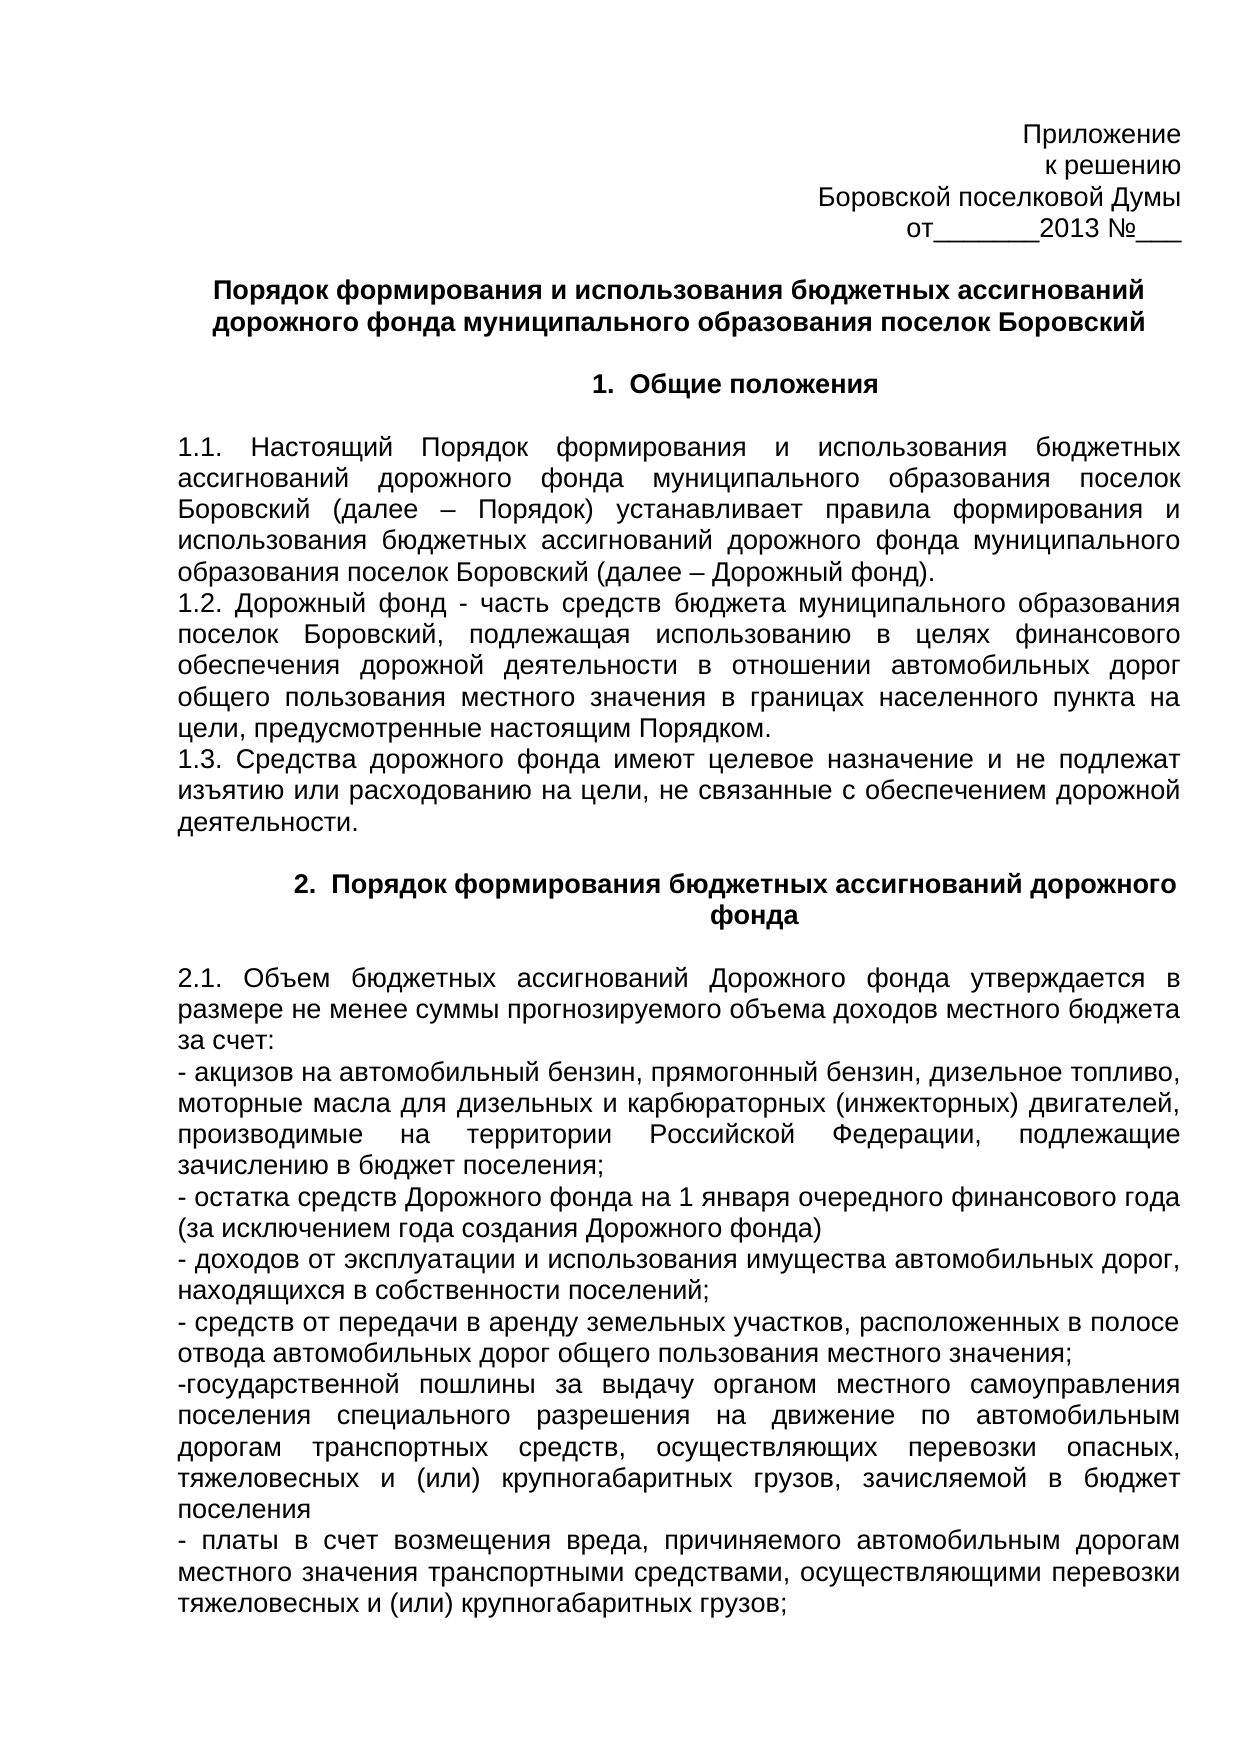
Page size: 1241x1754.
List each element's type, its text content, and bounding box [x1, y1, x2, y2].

text Порядок формирования и использования бюджетных ассигнований дорожного фонда муниципального образования поселок Боровский [177, 274, 1181, 337]
text 1.3. Средства дорожного фонда имеют целевое назначение и не подлежат изъятию или расходованию на цели, не связанные с обеспечением дорожной деятельности. [177, 743, 1181, 837]
list Порядок формирования бюджетных ассигнований дорожного фонда [290, 868, 1181, 931]
text - акцизов на автомобильный бензин, прямогонный бензин, дизельное топливо, моторные масла для дизельных и карбюраторных (инжекторных) двигателей, производимые на территории Российской Федерации, подлежащие зачислению в бюджет поселения; [177, 1056, 1181, 1181]
text 1.2. Дорожный фонд - часть средств бюджета муниципального образования поселок Боровский, подлежащая использованию в целях финансового обеспечения дорожной деятельности в отношении автомобильных дорог общего пользования местного значения в границах населенного пункта на цели, предусмотренные настоящим Порядком. [177, 587, 1181, 743]
text от_______2013 №___ [177, 212, 1181, 243]
text Приложение [177, 118, 1181, 149]
text - средств от передачи в аренду земельных участков, расположенных в полосе отвода автомобильных дорог общего пользования местного значения; [177, 1306, 1181, 1368]
text - платы в счет возмещения вреда, причиняемого автомобильным дорогам местного значения транспортными средствами, осуществляющими перевозки тяжеловесных и (или) крупногабаритных грузов; [177, 1524, 1181, 1618]
text 2.1. Объем бюджетных ассигнований Дорожного фонда утверждается в размере не менее суммы прогнозируемого объема доходов местного бюджета за счет: [177, 962, 1181, 1056]
text - доходов от эксплуатации и использования имущества автомобильных дорог, находящихся в собственности поселений; [177, 1243, 1181, 1306]
text Боровской поселковой Думы [177, 181, 1181, 212]
text -государственной пошлины за выдачу органом местного самоуправления поселения специального разрешения на движение по автомобильным дорогам транспортных средств, осуществляющих перевозки опасных, тяжеловесных и (или) крупногабаритных грузов, зачисляемой в бюджет поселения [177, 1368, 1181, 1524]
text - остатка средств Дорожного фонда на 1 января очередного финансового года (за исключением года создания Дорожного фонда) [177, 1181, 1181, 1243]
text к решению [177, 149, 1181, 181]
text 1.1. Настоящий Порядок формирования и использования бюджетных ассигнований дорожного фонда муниципального образования поселок Боровский (далее – Порядок) устанавливает правила формирования и использования бюджетных ассигнований дорожного фонда муниципального образования поселок Боровский (далее – Дорожный фонд). [177, 431, 1181, 587]
list Общие положения [290, 368, 1181, 399]
